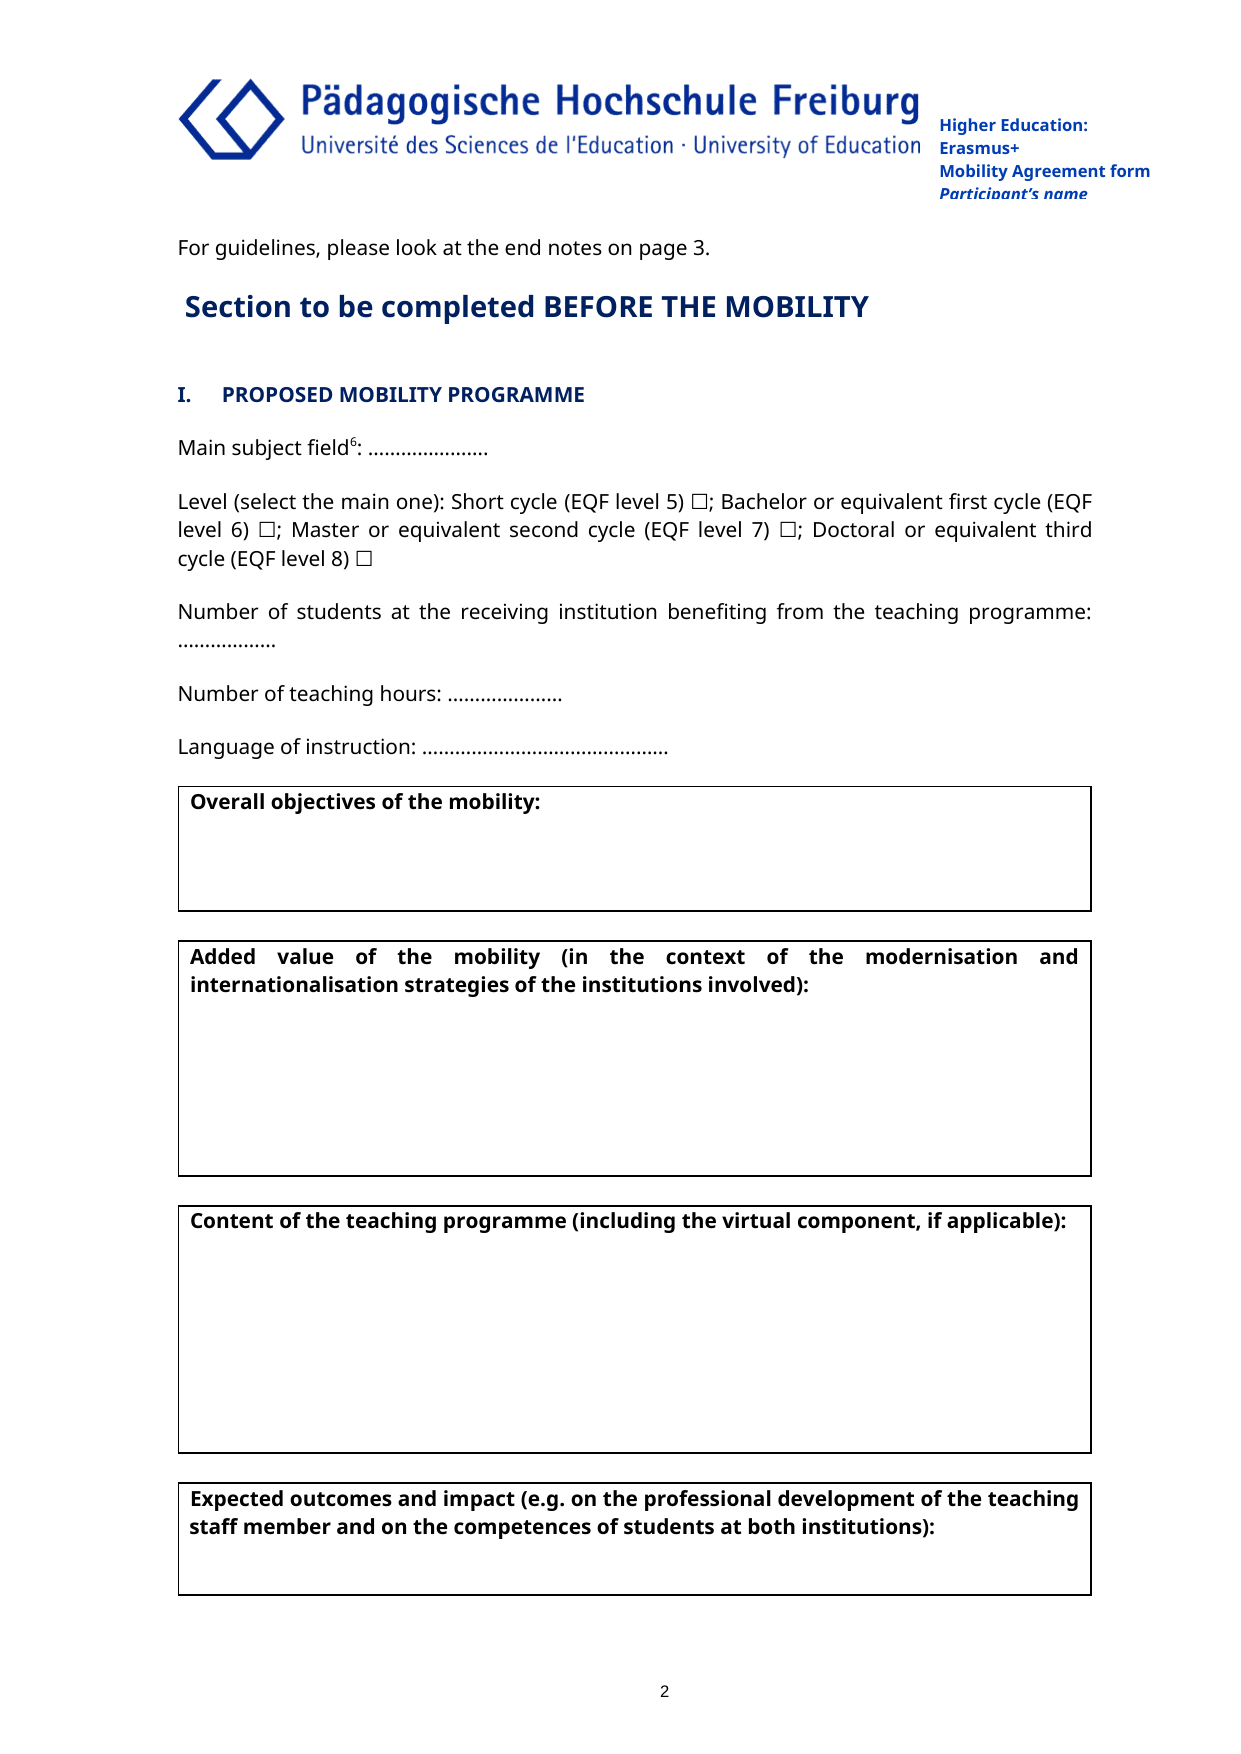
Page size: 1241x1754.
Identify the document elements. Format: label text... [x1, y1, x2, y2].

subtitle For guidelines, please look at the end notes on page 3. [177, 233, 1092, 262]
subtitle I. PROPOSED MOBILITY PROGRAMME [177, 380, 1092, 408]
table_header Content of the teaching programme (including the virtual component, if applicable): [179, 1207, 1090, 1452]
text Level (select the main one): Short cycle (EQF level 5) ; Bachelor or equivalent first cycle (EQF level 6) ; Master or equivalent second cycle (EQF level 7) ; Doctoral or equivalent third cycle (EQF level 8) [177, 487, 1092, 572]
text Number of students at the receiving institution benefiting from the teaching programme: ……………… [177, 597, 1092, 654]
picture [177, 73, 921, 165]
text Section to be completed BEFORE THE MOBILITY [177, 287, 1196, 326]
text Number of teaching hours: ………………… [177, 679, 1092, 707]
table_header Added value of the mobility (in the context of the modernisation and internationalisation strategies of the institutions involved): [179, 942, 1090, 1175]
text Main subject field: …………………. [177, 433, 1092, 462]
text Language of instruction: ……………………………………… [177, 732, 1092, 761]
table_header Overall objectives of the mobility: [179, 787, 1090, 910]
